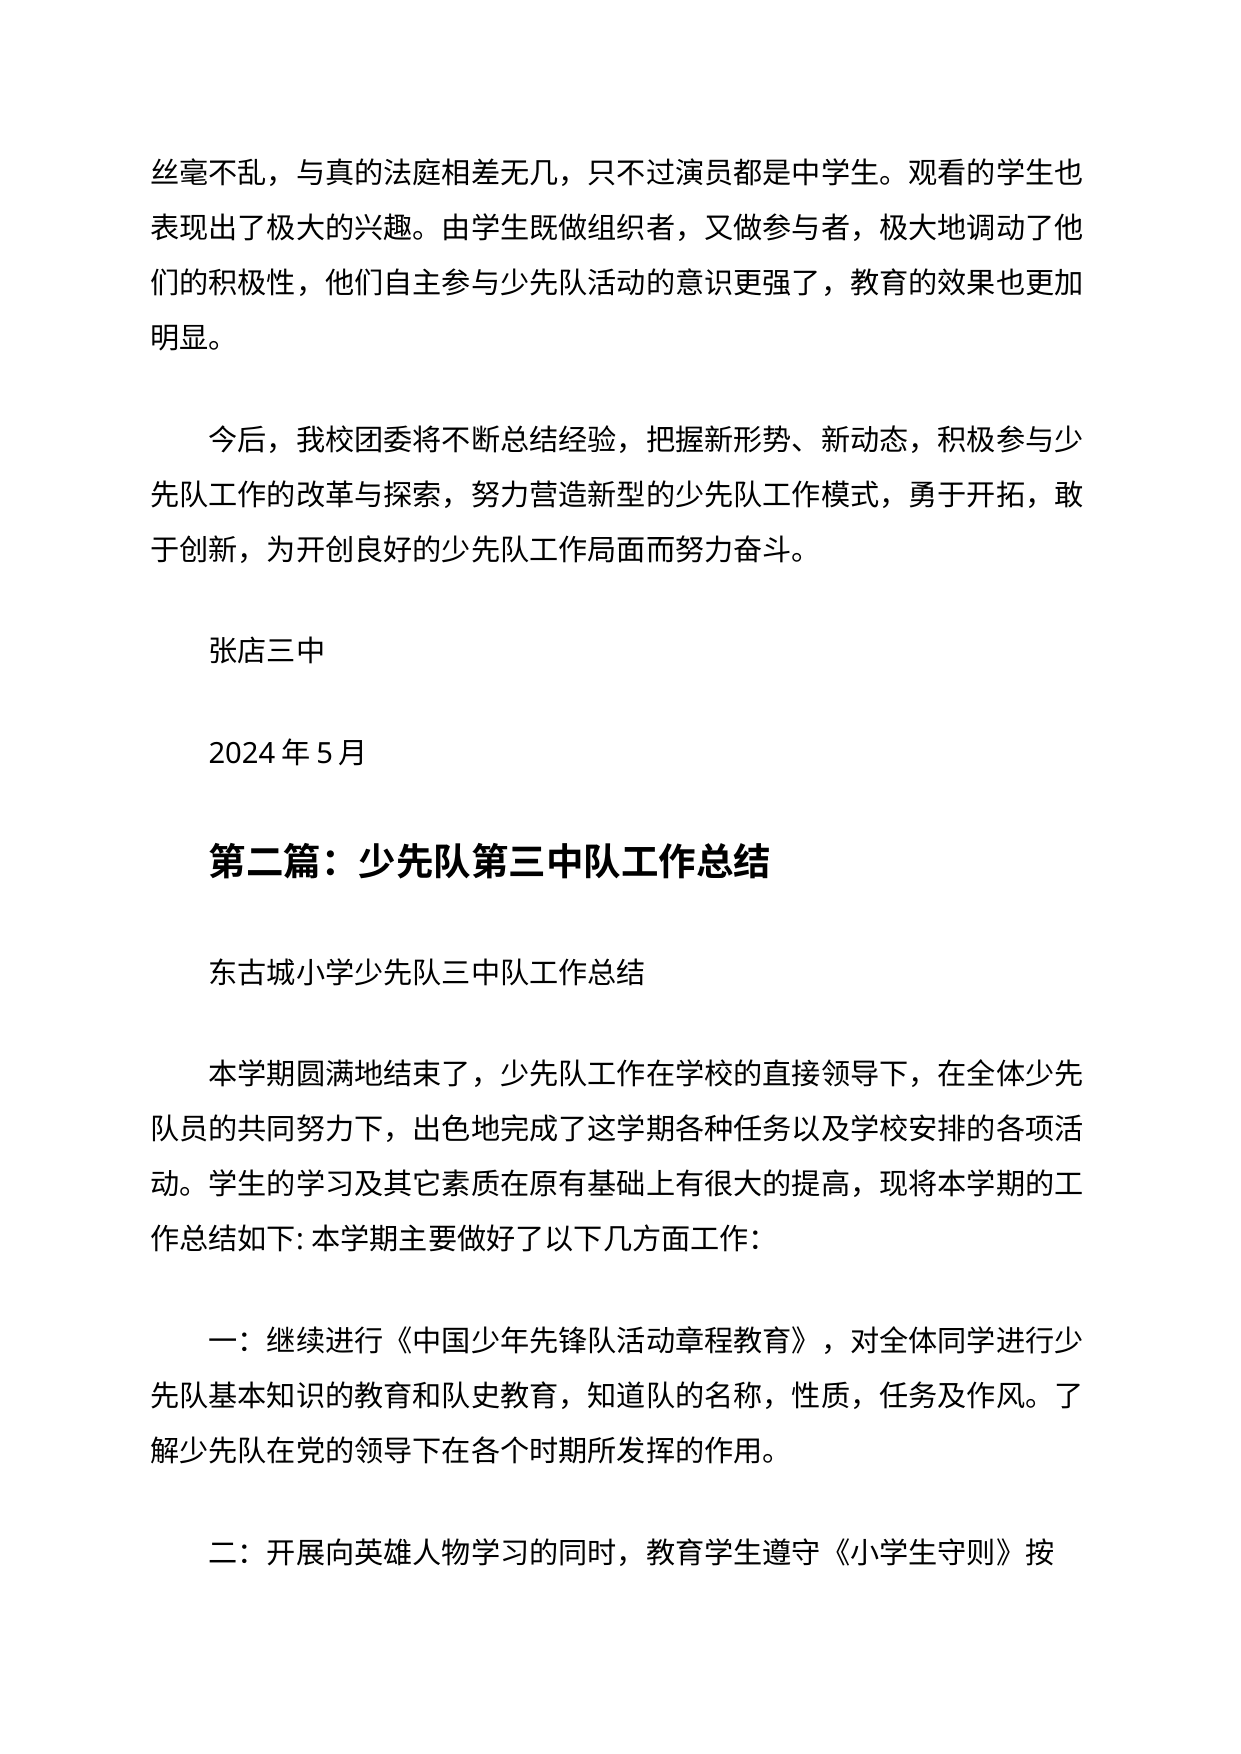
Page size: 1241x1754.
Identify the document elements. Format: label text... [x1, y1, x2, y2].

text 今后，我校团委将不断总结经验，把握新形势、新动态，积极参与少先队工作的改革与探索，努力营造新型的少先队工作模式，勇于开拓，敢于创新，为开创良好的少先队工作局面而努力奋斗。 [150, 416, 1090, 568]
text 张店三中 [150, 628, 1090, 670]
text 东古城小学少先队三中队工作总结 [150, 949, 1090, 991]
text 第二篇：少先队第三中队工作总结 [150, 832, 1090, 886]
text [150, 150, 1090, 357]
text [150, 1529, 1090, 1571]
text 2024年5月 [150, 730, 1090, 772]
text 一：继续进行《中国少年先锋队活动章程教育》，对全体同学进行少先队基本知识的教育和队史教育，知道队的名称，性质，任务及作风。了解少先队在党的领导下在各个时期所发挥的作用。 [150, 1318, 1090, 1470]
text 本学期圆满地结束了，少先队工作在学校的直接领导下，在全体少先队员的共同努力下，出色地完成了这学期各种任务以及学校安排的各项活动。学生的学习及其它素质在原有基础上有很大的提高，现将本学期的工作总结如下: 本学期主要做好了以下几方面工作： [150, 1051, 1090, 1258]
